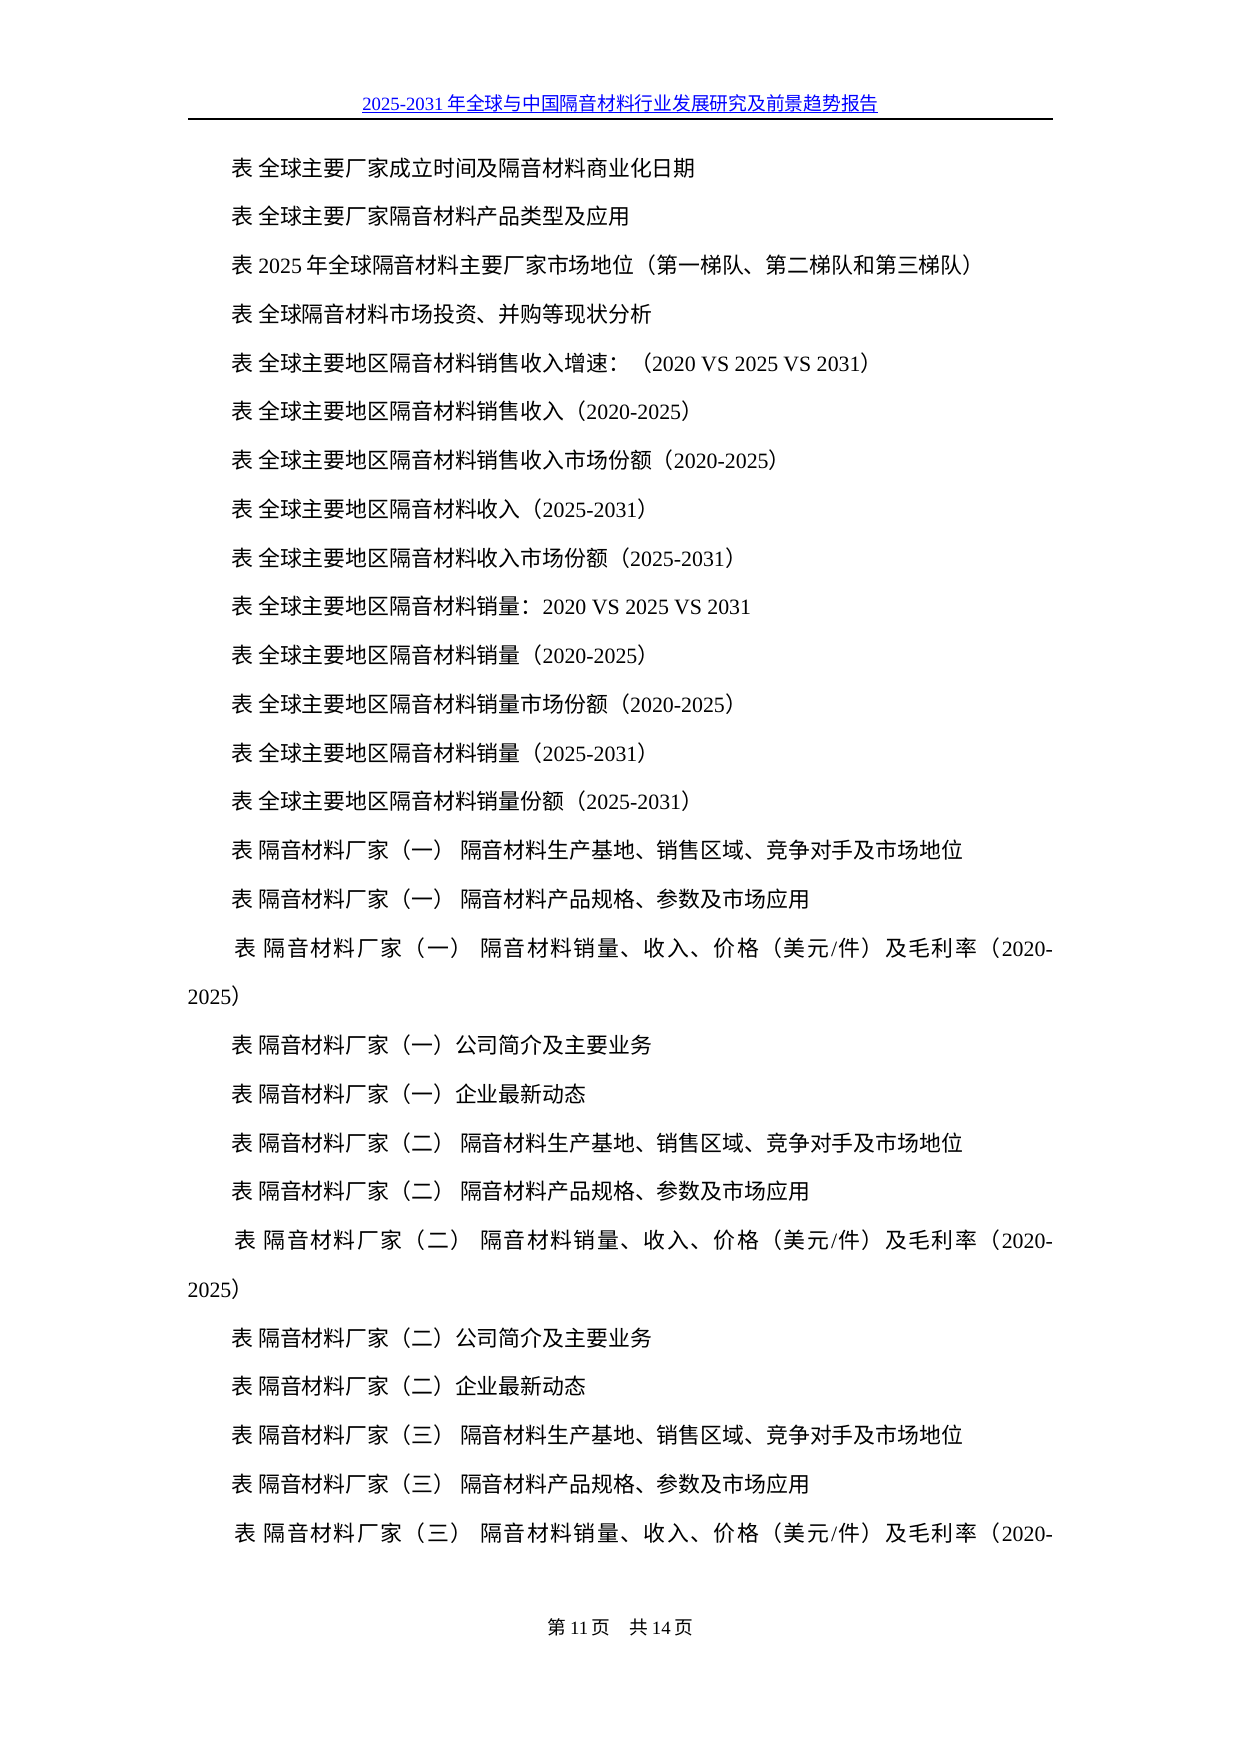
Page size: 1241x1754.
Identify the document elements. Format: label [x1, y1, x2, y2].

text [187, 150, 1053, 1548]
